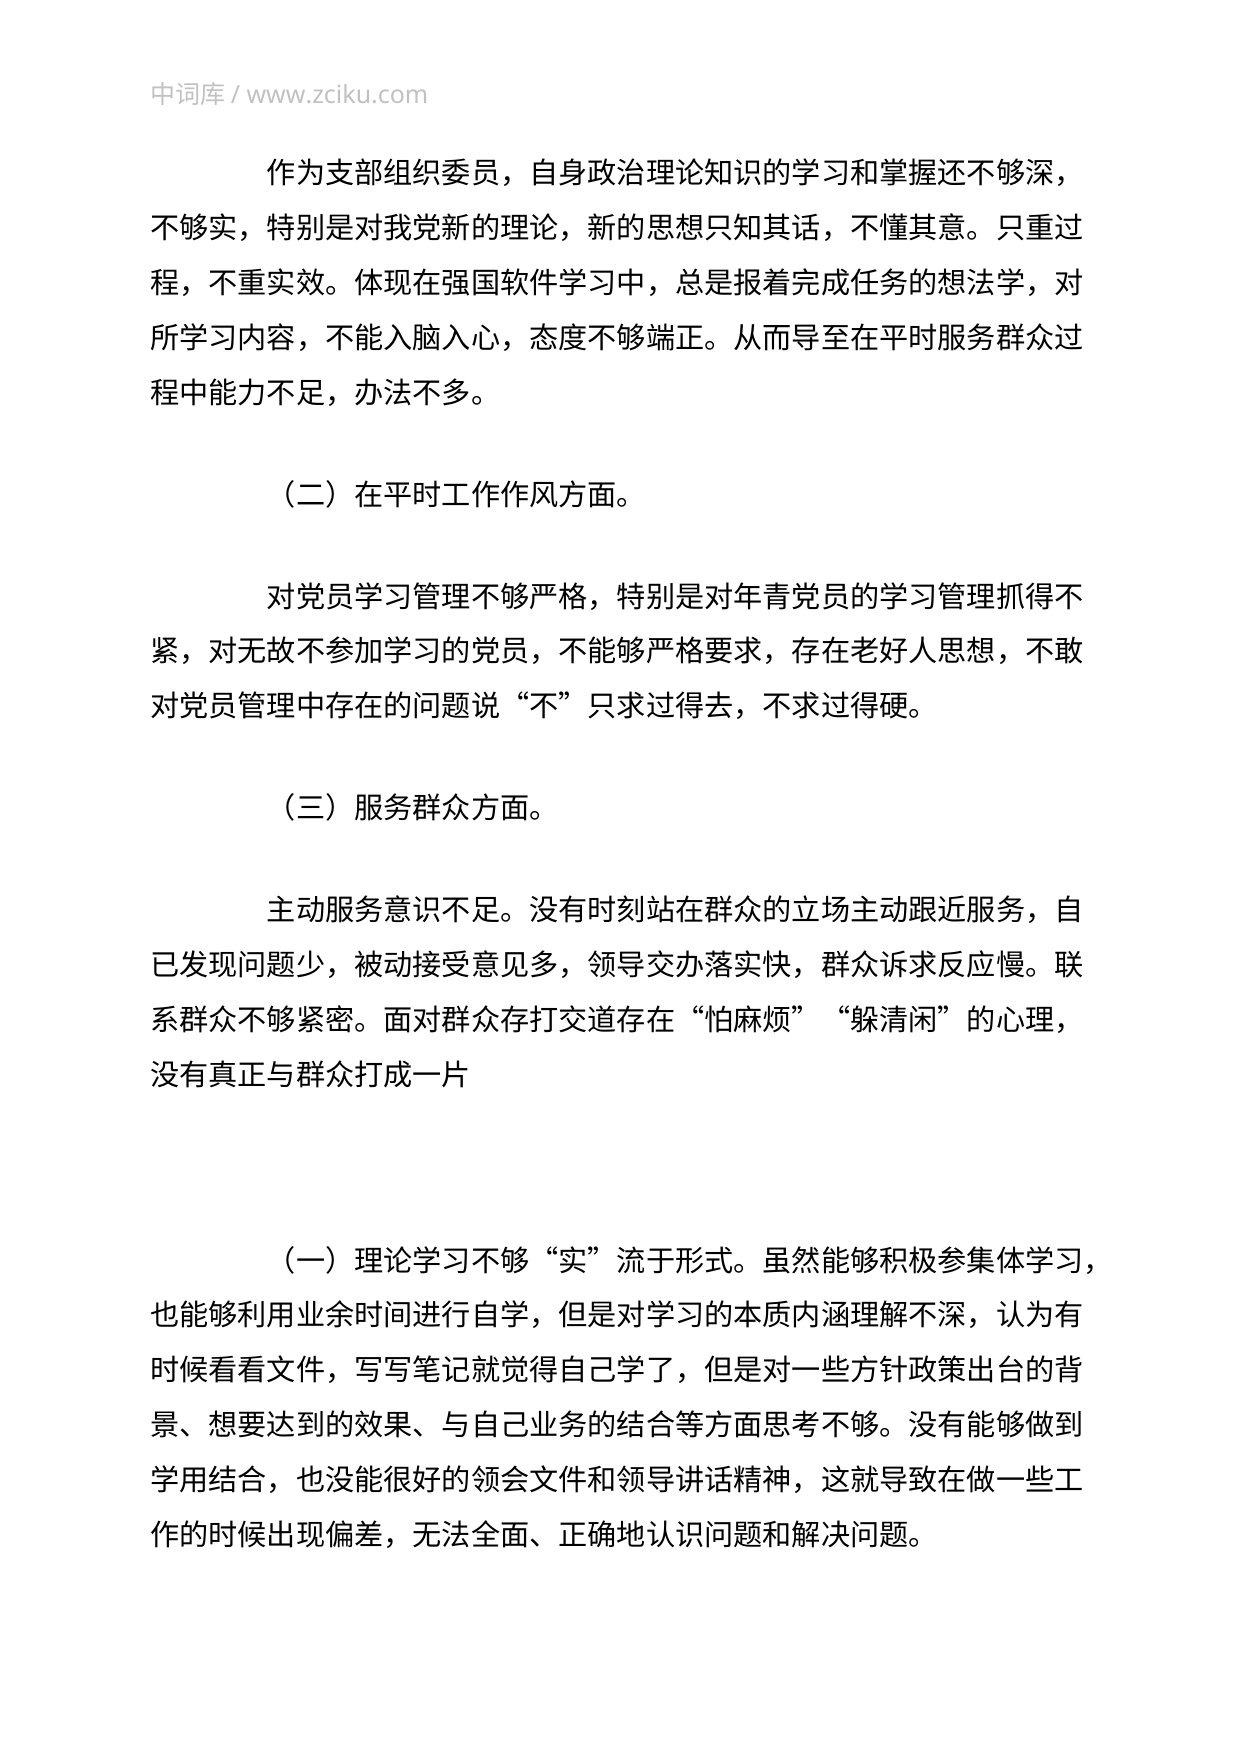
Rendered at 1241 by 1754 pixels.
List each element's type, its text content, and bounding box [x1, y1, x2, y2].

text （三）服务群众方面。 [150, 785, 1090, 827]
text （一）理论学习不够“实”流于形式。虽然能够积极参集体学习，也能够利用业余时间进行自学，但是对学习的本质内涵理解不深，认为有时候看看文件，写写笔记就觉得自己学了，但是对一些方针政策出台的背景、想要达到的效果、与自己业务的结合等方面思考不够。没有能够做到学用结合，也没能很好的领会文件和领导讲话精神，这就导致在做一些工作的时候出现偏差，无法全面、正确地认识问题和解决问题。 [150, 1237, 1090, 1554]
text 作为支部组织委员，自身政治理论知识的学习和掌握还不够深，不够实，特别是对我党新的理论，新的思想只知其话，不懂其意。只重过程，不重实效。体现在强国软件学习中，总是报着完成任务的想法学，对所学习内容，不能入脑入心，态度不够端正。从而导至在平时服务群众过程中能力不足，办法不多。 [150, 150, 1090, 412]
text 主动服务意识不足。没有时刻站在群众的立场主动跟近服务，自已发现问题少，被动接受意见多，领导交办落实快，群众诉求反应慢。联系群众不够紧密。面对群众存打交道存在“怕麻烦”“躲清闲”的心理，没有真正与群众打成一片 [150, 886, 1090, 1093]
text （二）在平时工作作风方面。 [150, 471, 1090, 514]
text 对党员学习管理不够严格，特别是对年青党员的学习管理抓得不紧，对无故不参加学习的党员，不能够严格要求，存在老好人思想，不敢对党员管理中存在的问题说“不”只求过得去，不求过得硬。 [150, 573, 1090, 725]
